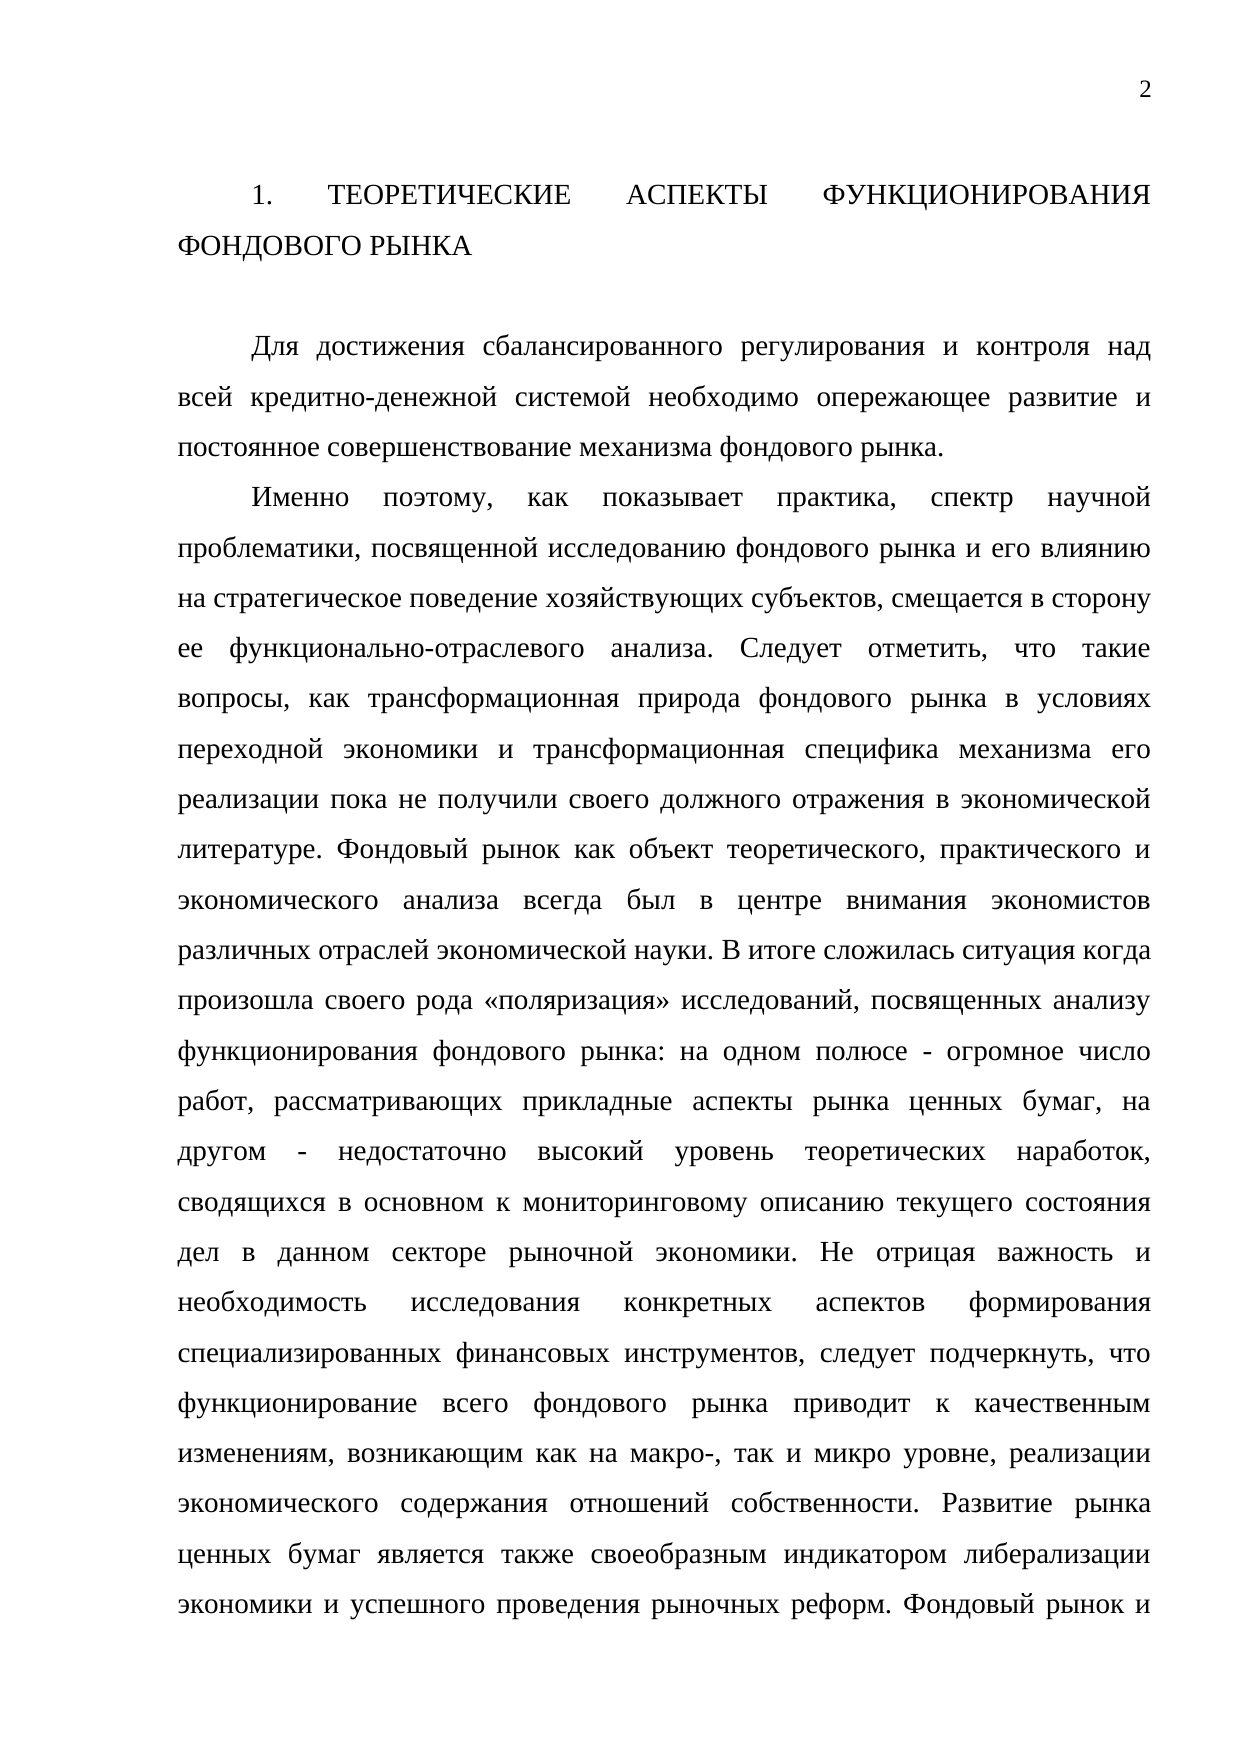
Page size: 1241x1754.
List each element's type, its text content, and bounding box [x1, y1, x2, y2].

subtitle 1. ТЕОРЕТИЧЕСКИЕ АСПЕКТЫ ФУНКЦИОНИРОВАНИЯ ФОНДОВОГО РЫНКА [177, 177, 1152, 261]
text Для достижения сбалансированного регулирования и контроля над всей кредитно-денежной системой необходимо опережающее развитие и постоянное совершенствование механизма фондового рынка. [177, 328, 1152, 463]
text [177, 479, 1152, 1620]
